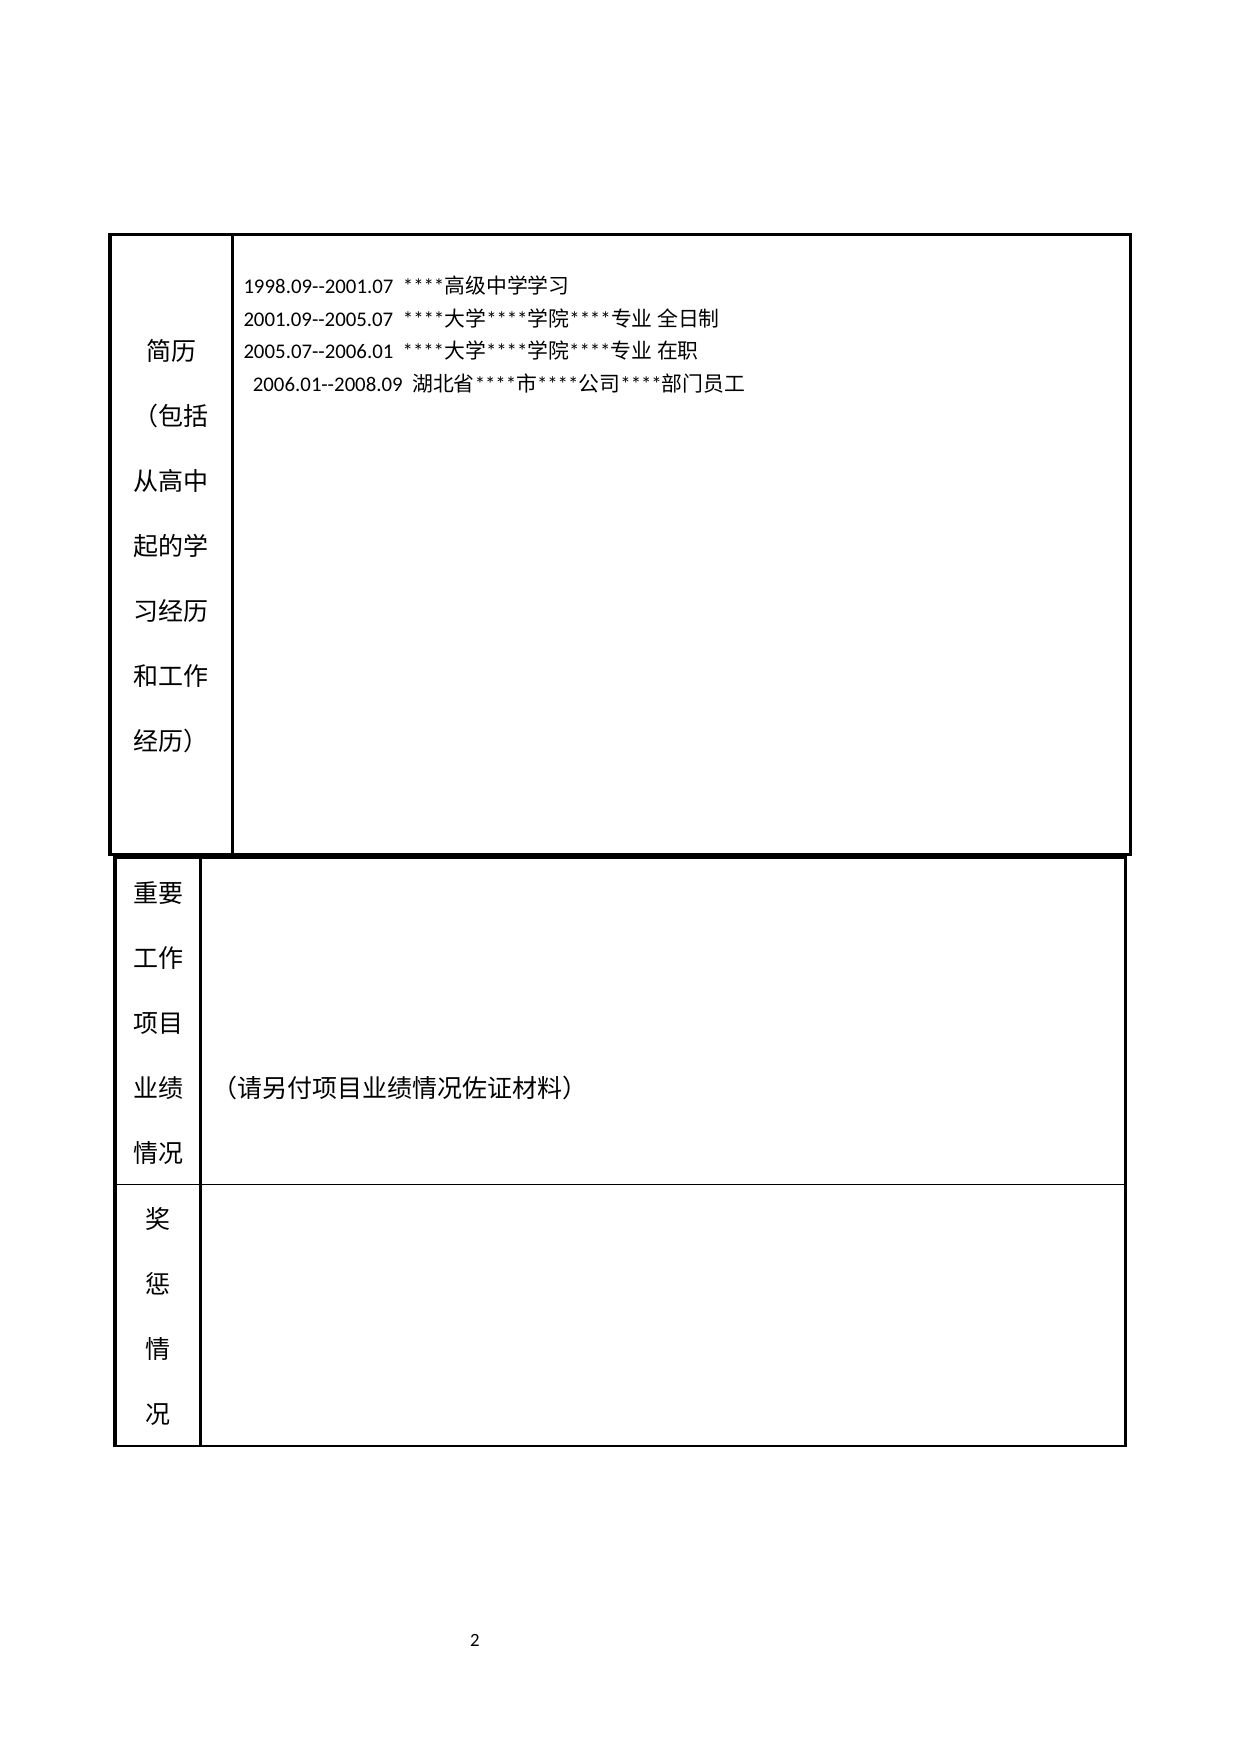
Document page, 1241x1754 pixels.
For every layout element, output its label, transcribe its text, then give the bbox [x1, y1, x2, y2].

table_cell [202, 1185, 1124, 1445]
table_cell 1998.09--2001.07 ****高级中学学习 2001.09--2005.07 ****大学****学院****专业 全日制 2005.07--2006.01 ****大学****学院****专业 在职 2006.01--2008.09 湖北省****市****公司****部门员工 [234, 236, 1129, 852]
table_header （请另付项目业绩情况佐证材料） [202, 859, 1124, 1184]
table_cell 简历（包括从高中起的学习经历和工作经历） [112, 236, 231, 852]
table_cell 奖 惩 情 况 [117, 1185, 199, 1445]
table_header 重要工作项目业绩情况 [117, 859, 199, 1184]
